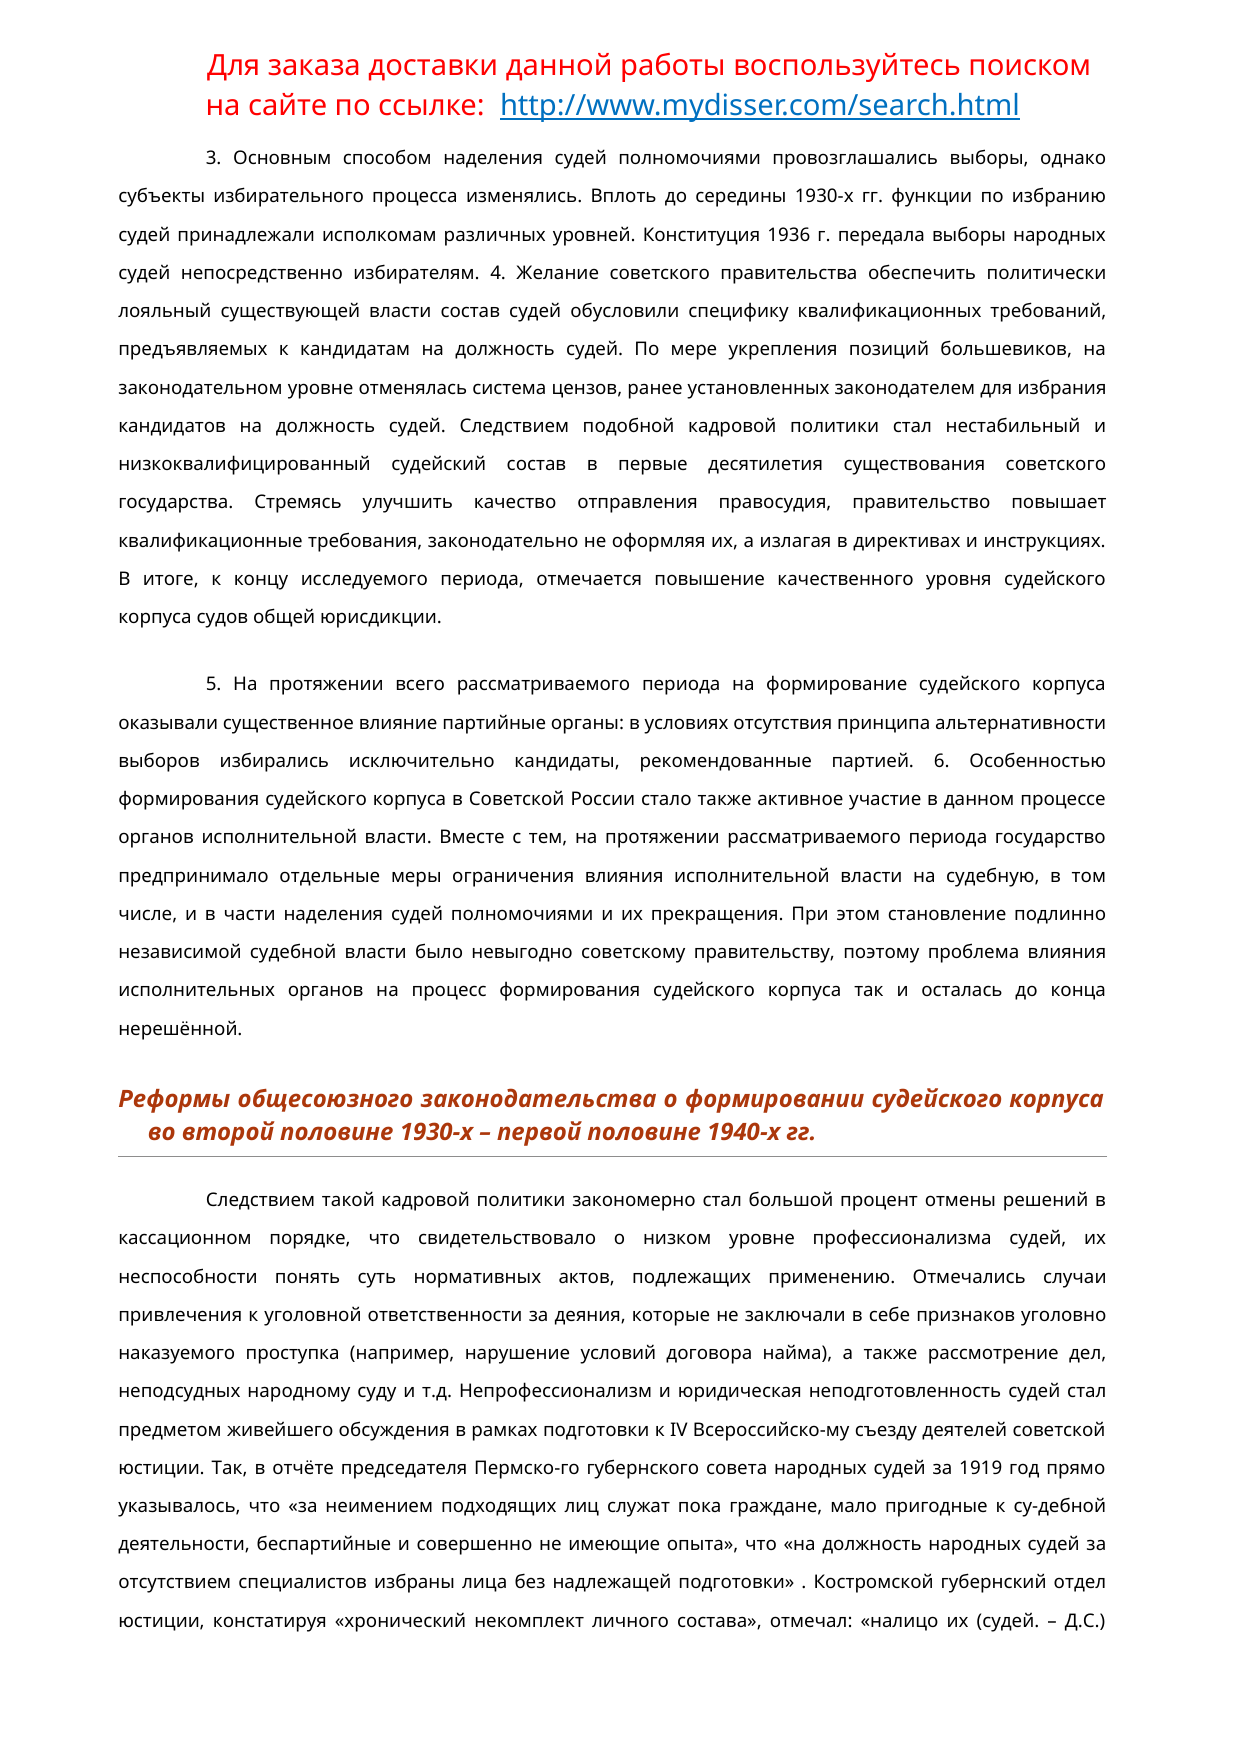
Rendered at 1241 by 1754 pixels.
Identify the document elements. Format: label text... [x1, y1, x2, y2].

text 5. На протяжении всего рассматриваемого периода на формирование судейского корпуса оказывали существенное влияние партийные органы: в условиях отсутствия принципа альтернативности выборов избирались исключительно кандидаты, рекомендованные партией. 6. Особенностью формирования судейского корпуса в Советской России стало также активное участие в данном процессе органов исполнительной власти. Вместе с тем, на протяжении рассматриваемого периода государство предпринимало отдельные меры ограничения влияния исполнительной власти на судебную, в том числе, и в части наделения судей полномочиями и их прекращения. При этом становление подлинно независимой судебной власти было невыгодно советскому правительству, поэтому проблема влияния исполнительных органов на процесс формирования судейского корпуса так и осталась до конца нерешённой. [118, 671, 1107, 1040]
subtitle Реформы общесоюзного законодательства о формировании судейского корпуса во второй половине 1930-х – первой половине 1940-х гг. [118, 1082, 1107, 1156]
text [118, 1186, 1107, 1632]
text 3. Основным способом наделения судей полномочиями провозглашались выборы, однако субъекты избирательного процесса изменялись. Вплоть до середины 1930-х гг. функции по избранию судей принадлежали исполкомам различных уровней. Конституция 1936 г. передала выборы народных судей непосредственно избирателям. 4. Желание советского правительства обеспечить политически лояльный существующей власти состав судей обусловили специфику квалификационных требований, предъявляемых к кандидатам на должность судей. По мере укрепления позиций большевиков, на законодательном уровне отменялась система цензов, ранее установленных законодателем для избрания кандидатов на должность судей. Следствием подобной кадровой политики стал нестабильный и низкоквалифицированный судейский состав в первые десятилетия существования советского государства. Стремясь улучшить качество отправления правосудия, правительство повышает квалификационные требования, законодательно не оформляя их, а излагая в директивах и инструкциях. В итоге, к концу исследуемого периода, отмечается повышение качественного уровня судейского корпуса судов общей юрисдикции. [118, 144, 1107, 629]
